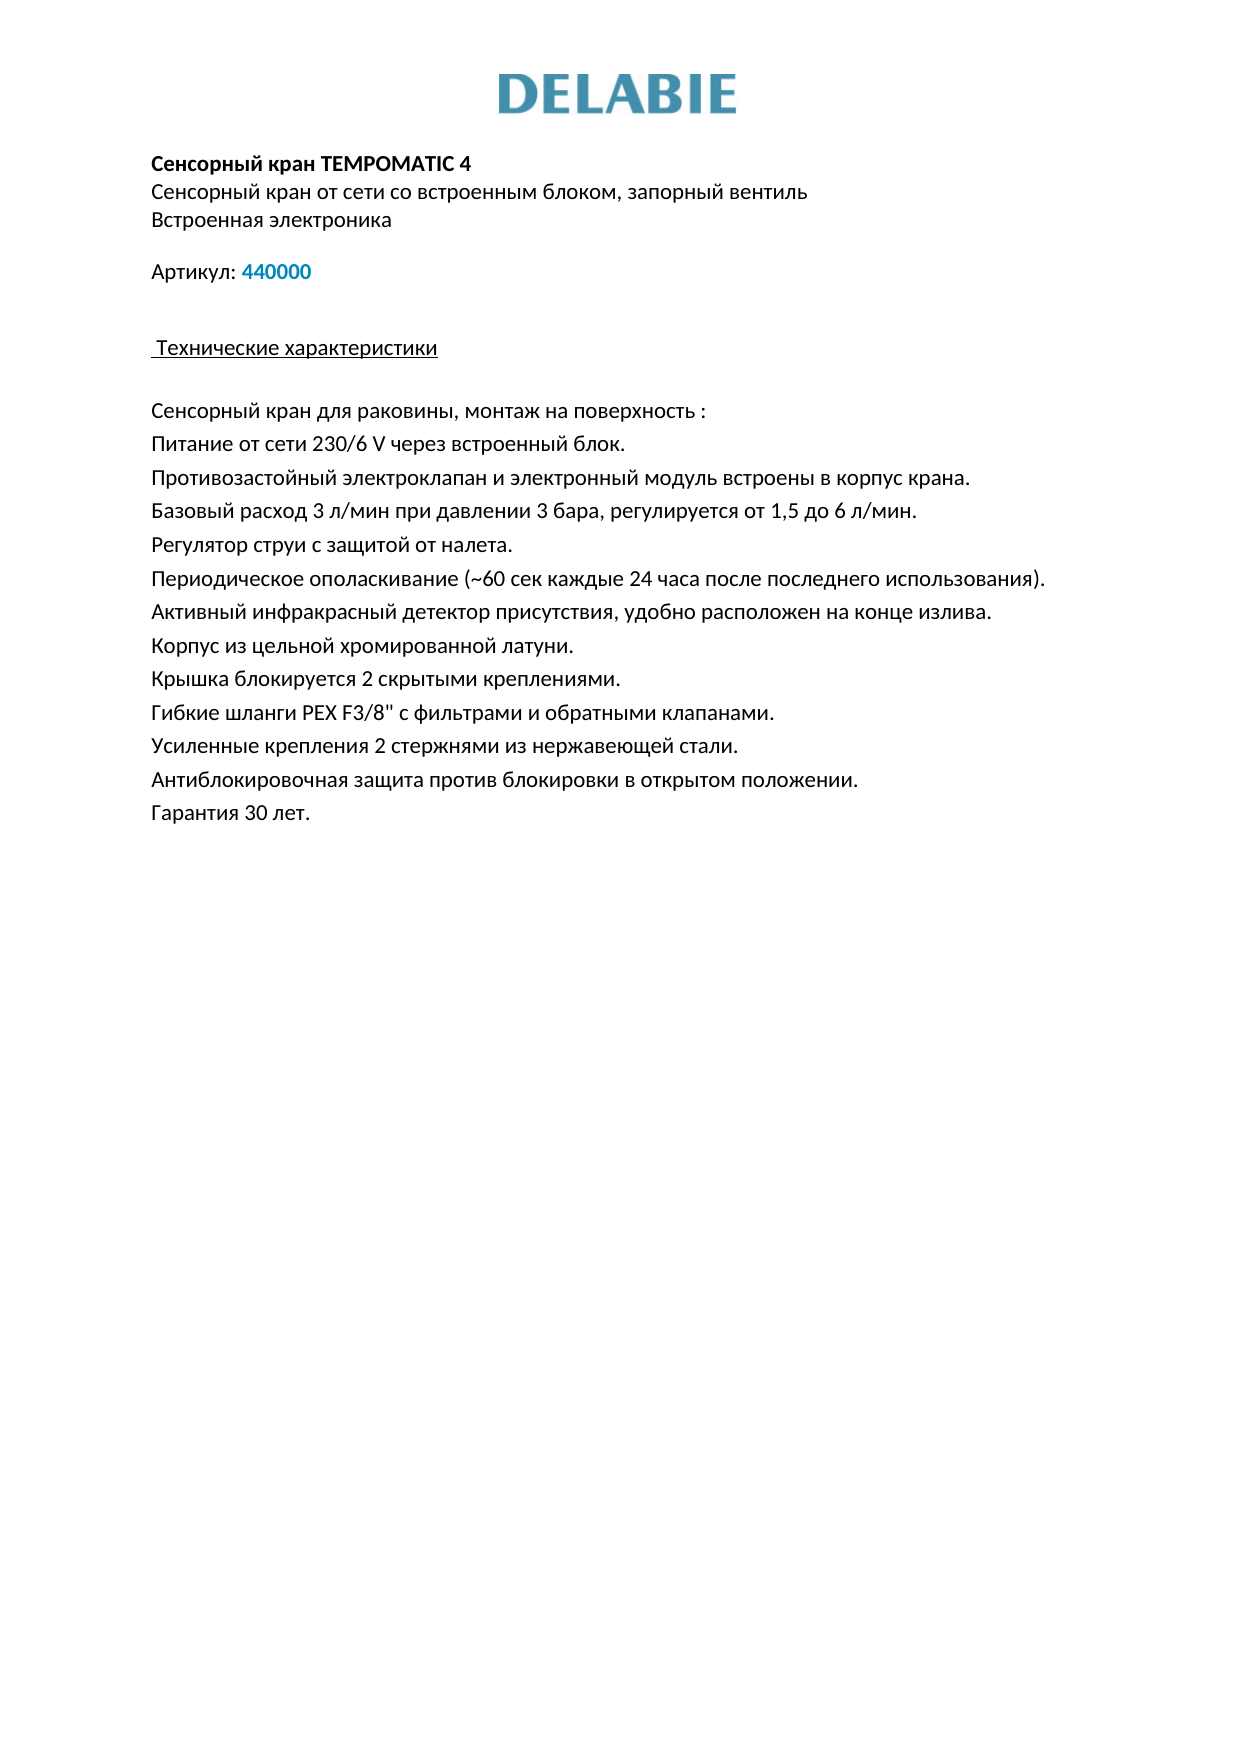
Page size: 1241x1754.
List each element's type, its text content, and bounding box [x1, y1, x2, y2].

text Сенсорный кран от сети со встроенным блоком, запорный вентиль [151, 177, 1084, 205]
text Противозастойный электроклапан и электронный модуль встроены в корпус крана. [151, 463, 1084, 491]
text Питание от сети 230/6 V через встроенный блок. [151, 429, 1084, 458]
text Активный инфракрасный детектор присутствия, удобно расположен на конце излива. [151, 597, 1084, 625]
text Гибкие шланги PEX F3/8" с фильтрами и обратными клапанами. [151, 698, 1084, 726]
text Артикул: 440000 [151, 257, 1084, 285]
text Сенсорный кран TEMPOMATIC 4 [151, 149, 1084, 177]
text Базовый расход 3 л/мин при давлении 3 бара, регулируется от 1,5 до 6 л/мин. [151, 497, 1084, 525]
text Встроенная электроника [151, 205, 1084, 233]
picture [497, 74, 738, 114]
text Регулятор струи с защитой от налета. [151, 530, 1084, 558]
text Гарантия 30 лет. [151, 798, 1084, 827]
text Периодическое ополаскивание (~60 сек каждые 24 часа после последнего использования). [151, 564, 1084, 592]
text Технические характеристики [151, 333, 1084, 361]
text Крышка блокируется 2 скрытыми креплениями. [151, 664, 1084, 692]
text Корпус из цельной хромированной латуни. [151, 631, 1084, 659]
text Антиблокировочная защита против блокировки в открытом положении. [151, 765, 1084, 793]
text Усиленные крепления 2 стержнями из нержавеющей стали. [151, 731, 1084, 759]
text Сенсорный кран для раковины, монтаж на поверхность : [151, 396, 1084, 424]
